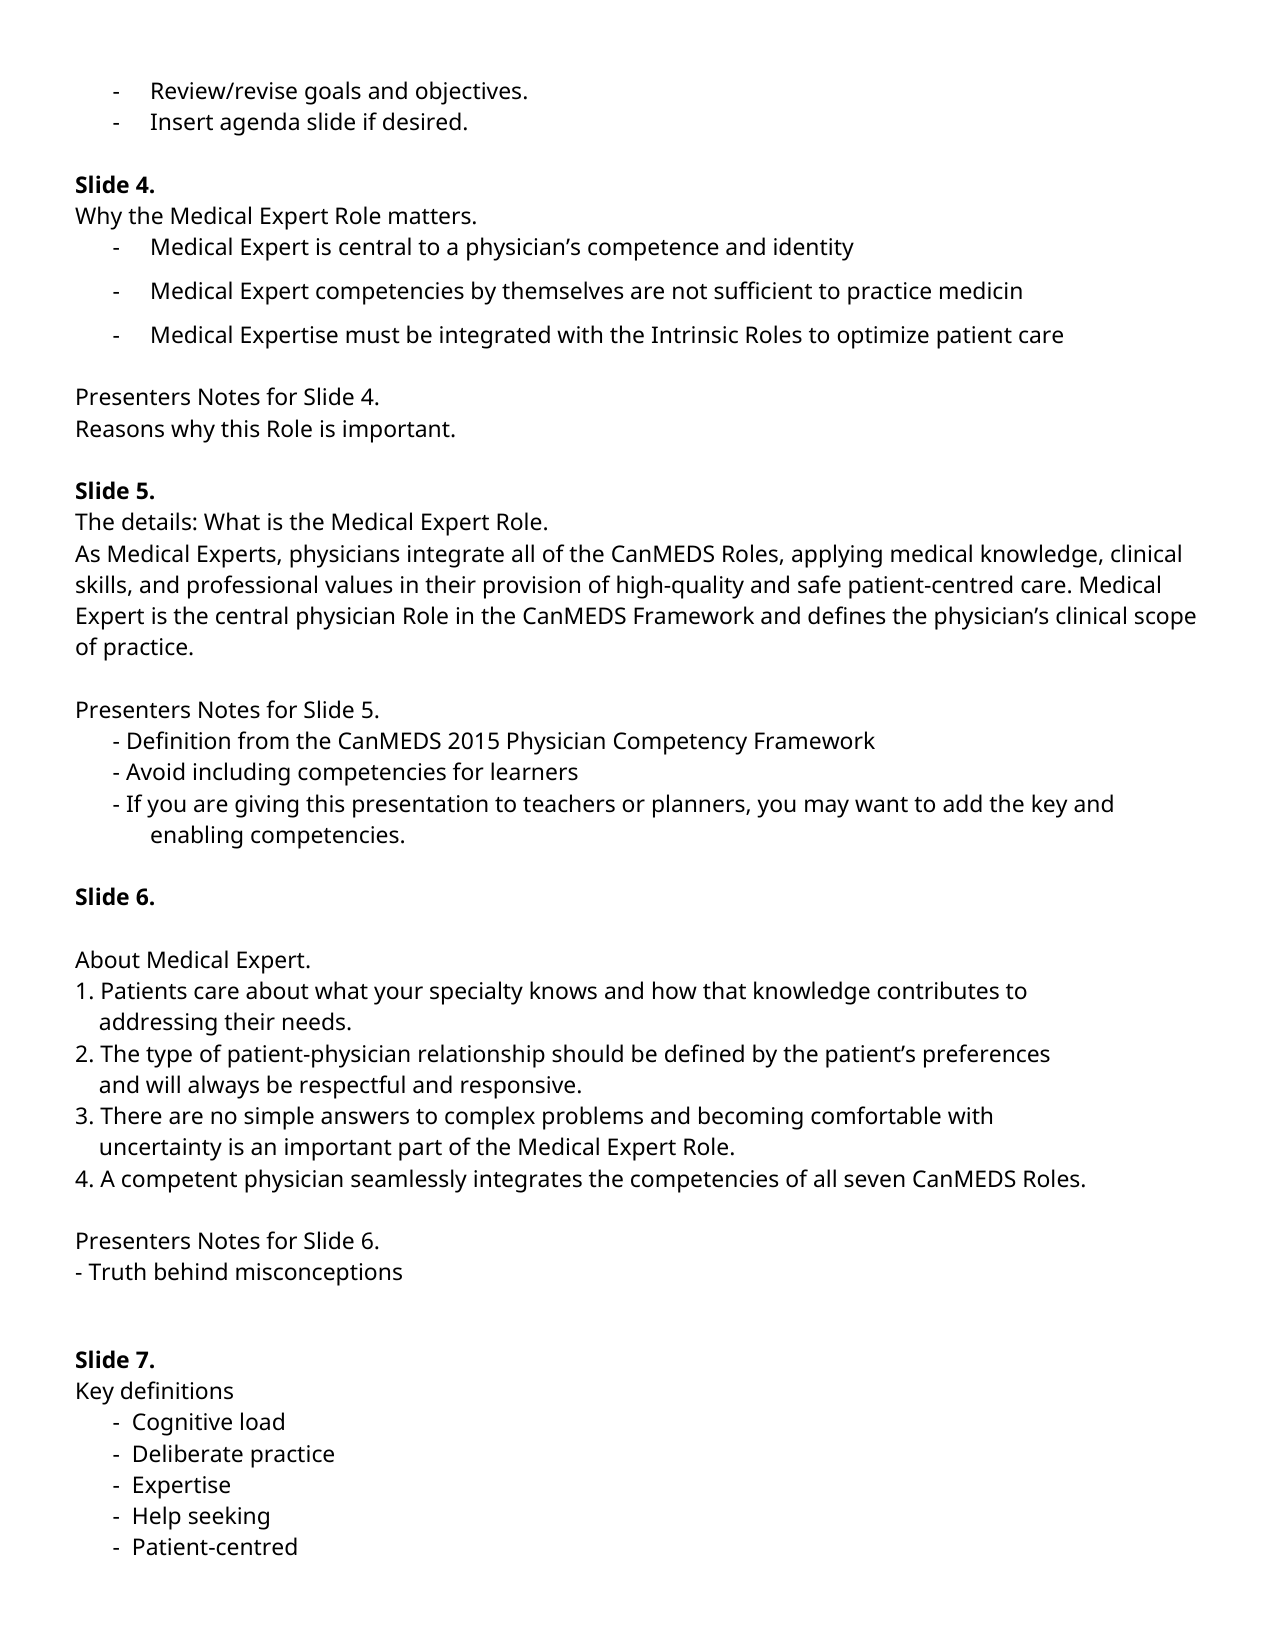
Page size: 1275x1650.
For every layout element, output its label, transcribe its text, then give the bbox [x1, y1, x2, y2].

text Slide 7. [75, 1344, 1200, 1375]
text Slide 4. [75, 169, 1200, 200]
text Presenters Notes for Slide 6. [75, 1225, 1200, 1256]
text - Patient-centred [112, 1531, 1200, 1562]
text - Avoid including competencies for learners [112, 756, 1200, 787]
text Key definitions [75, 1375, 1200, 1406]
text Why the Medical Expert Role matters. [75, 200, 1200, 231]
text - Deliberate practice [112, 1437, 1200, 1469]
text - Medical Expert is central to a physician’s competence and identity [112, 231, 1200, 262]
text About Medical Expert. [75, 944, 1200, 975]
text - Review/revise goals and objectives. [112, 75, 1200, 106]
text - Definition from the CanMEDS 2015 Physician Competency Framework [112, 725, 1200, 756]
text - Medical Expert competencies by themselves are not sufficient to practice medicin [112, 275, 1200, 306]
text 4. A competent physician seamlessly integrates the competencies of all seven CanMEDS Roles. [75, 1162, 1200, 1194]
text 2. The type of patient-physician relationship should be defined by the patient’s preferences and will always be respectful and responsive. [75, 1037, 1200, 1100]
text Presenters Notes for Slide 4. [75, 381, 1200, 412]
text Reasons why this Role is important. [75, 412, 1200, 444]
text - Medical Expertise must be integrated with the Intrinsic Roles to optimize patient care [112, 319, 1200, 350]
text Slide 6. [75, 881, 1200, 912]
text - Help seeking [112, 1500, 1200, 1531]
text The details: What is the Medical Expert Role. [75, 506, 1200, 537]
text - If you are giving this presentation to teachers or planners, you may want to add the key and enabling competencies. [112, 787, 1200, 850]
text Slide 5. [75, 475, 1200, 506]
text Presenters Notes for Slide 5. [75, 694, 1200, 725]
text - Cognitive load [112, 1406, 1200, 1437]
text As Medical Experts, physicians integrate all of the CanMEDS Roles, applying medical knowledge, clinical skills, and professional values in their provision of high-quality and safe patient-centred care. Medical Expert is the central physician Role in the CanMEDS Framework and defines the physician’s clinical scope of practice. [75, 537, 1200, 662]
text 1. Patients care about what your specialty knows and how that knowledge contributes to addressing their needs. [75, 975, 1200, 1037]
text - Insert agenda slide if desired. [112, 106, 1200, 137]
text - Truth behind misconceptions [75, 1256, 1200, 1287]
text 3. There are no simple answers to complex problems and becoming comfortable with uncertainty is an important part of the Medical Expert Role. [75, 1100, 1200, 1162]
text - Expertise [112, 1469, 1200, 1500]
